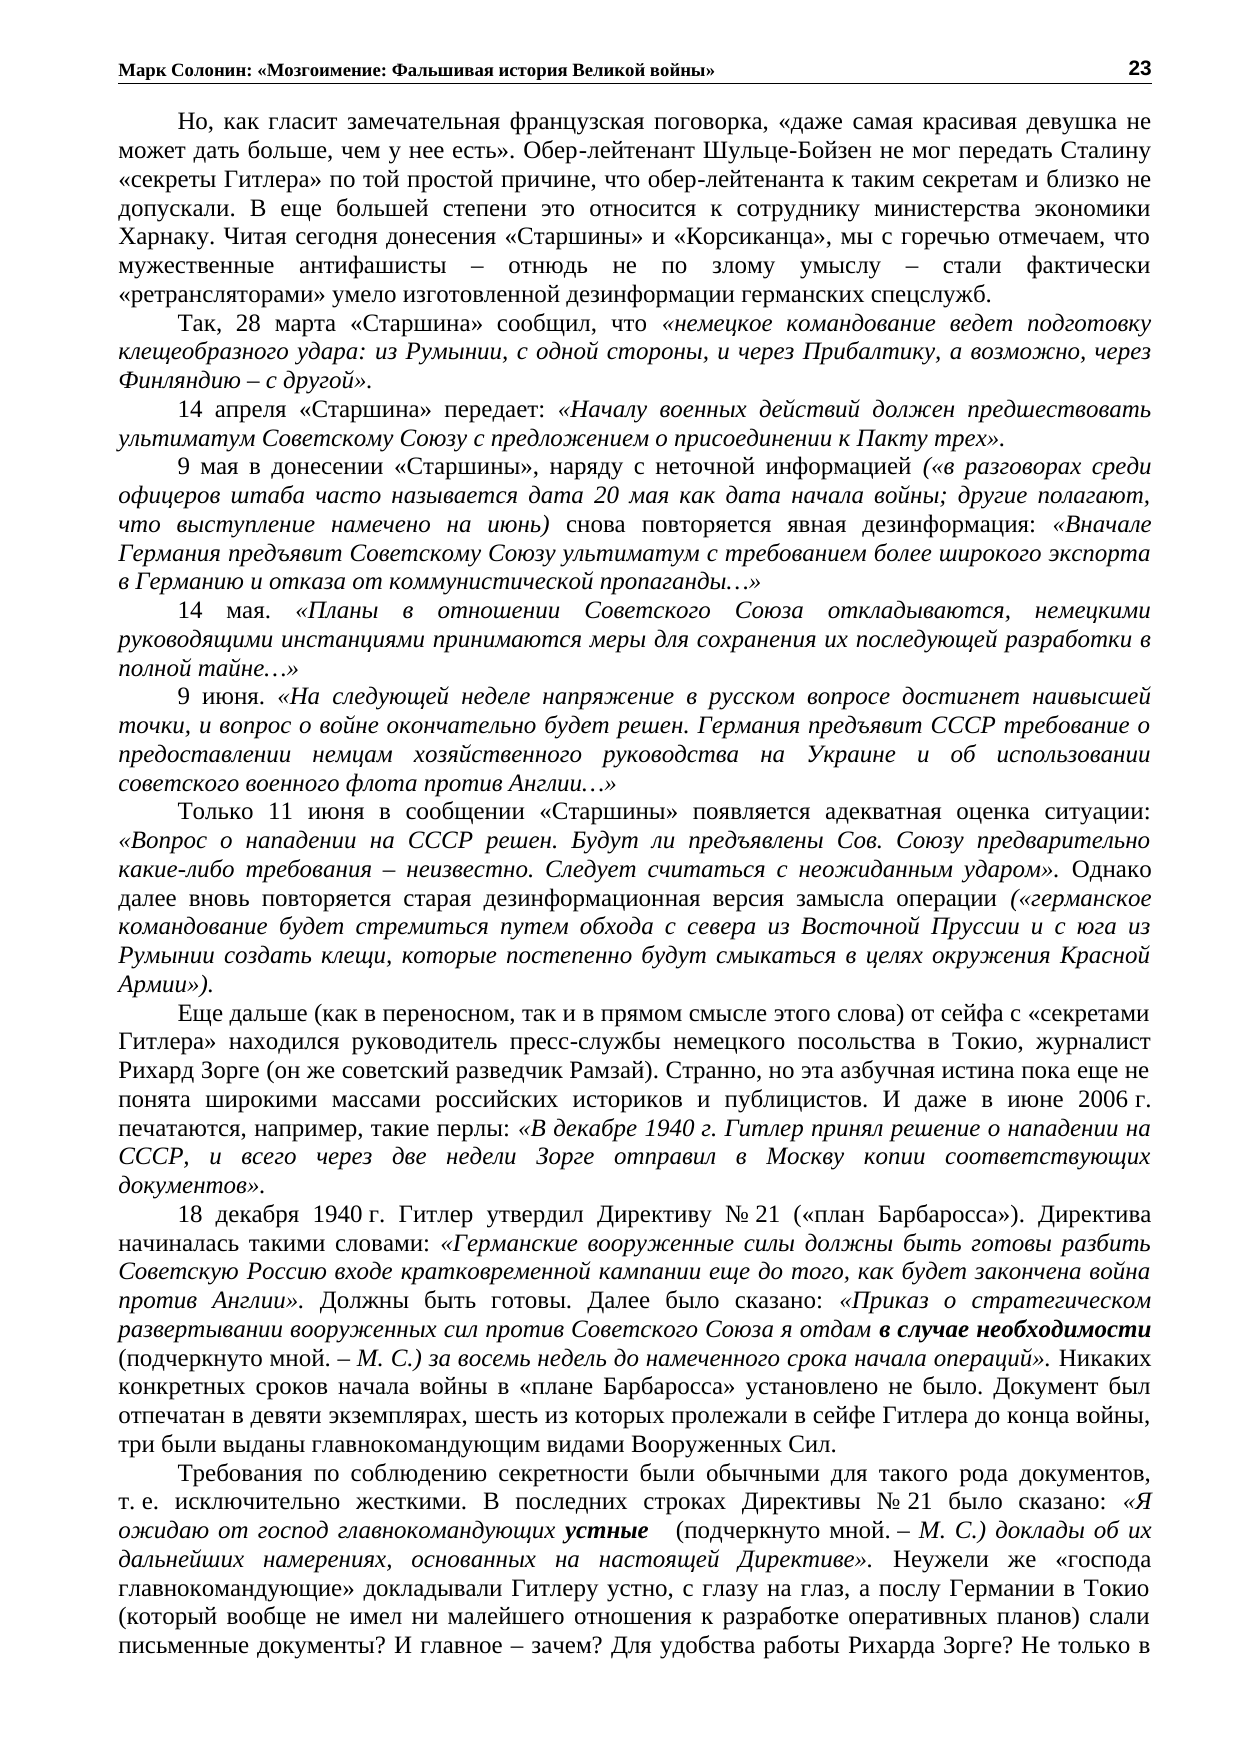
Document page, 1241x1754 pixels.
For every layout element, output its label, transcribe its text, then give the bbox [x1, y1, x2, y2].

text 18 декабря 1940 г. Гитлер утвердил Директиву № 21 («план Барбаросса»). Директива начиналась такими словами: «Германские вооруженные силы должны быть готовы разбить Советскую Россию входе кратковременной кампании еще до того, как будет закончена война против Англии». Должны быть готовы. Далее было сказано: «Приказ о стратегическом развертывании вооруженных сил против Советского Союза я отдам в случае необходимости (подчеркнуто мной. – М. С.) за восемь недель до намеченного срока начала операций». Никаких конкретных сроков начала войны в «плане Барбаросса» установлено не было. Документ был отпечатан в девяти экземплярах, шесть из которых пролежали в сейфе Гитлера до конца войны, три были выданы главнокомандующим видами Вооруженных Сил. [118, 1199, 1152, 1458]
text Но, как гласит замечательная французская поговорка, «даже самая красивая девушка не может дать больше, чем у нее есть». Обер-лейтенант Шульце-Бойзен не мог передать Сталину «секреты Гитлера» по той простой причине, что обер-лейтенанта к таким секретам и близко не допускали. В еще большей степени это относится к сотруднику министерства экономики Харнаку. Читая сегодня донесения «Старшины» и «Корсиканца», мы с горечью отмечаем, что мужественные антифашисты – отнюдь не по злому умыслу – стали фактически «ретрансляторами» умело изготовленной дезинформации германских спецслужб. [118, 106, 1152, 308]
text 9 июня. «На следующей неделе напряжение в русском вопросе достигнет наивысшей точки, и вопрос о войне окончательно будет решен. Германия предъявит СССР требование о предоставлении немцам хозяйственного руководства на Украине и об использовании советского военного флота против Англии…» [118, 681, 1152, 796]
text 14 мая. «Планы в отношении Советского Союза откладываются, немецкими руководящими инстанциями принимаются меры для сохранения их последующей разработки в полной тайне…» [118, 595, 1152, 681]
text Только 11 июня в сообщении «Старшины» появляется адекватная оценка ситуации: «Вопрос о нападении на СССР решен. Будут ли предъявлены Сов. Союзу предварительно какие-либо требования – неизвестно. Следует считаться с неожиданным ударом». Однако далее вновь повторяется старая дезинформационная версия замысла операции («германское командование будет стремиться путем обхода с севера из Восточной Пруссии и с юга из Румынии создать клещи, которые постепенно будут смыкаться в целях окружения Красной Армии»). [118, 796, 1152, 998]
text Так, 28 марта «Старшина» сообщил, что «немецкое командование ведет подготовку клещеобразного удара: из Румынии, с одной стороны, и через Прибалтику, а возможно, через Финляндию – с другой». [118, 308, 1152, 394]
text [118, 1458, 1152, 1659]
text 9 мая в донесении «Старшины», наряду с неточной информацией («в разговорах среди офицеров штаба часто называется дата 20 мая как дата начала войны; другие полагают, что выступление намечено на июнь) снова повторяется явная дезинформация: «Вначале Германия предъявит Советскому Союзу ультиматум с требованием более широкого экспорта в Германию и отказа от коммунистической пропаганды…» [118, 451, 1152, 595]
text 14 апреля «Старшина» передает: «Началу военных действий должен предшествовать ультиматум Советскому Союзу с предложением о присоединении к Пакту трех». [118, 394, 1152, 451]
text Еще дальше (как в переносном, так и в прямом смысле этого слова) от сейфа с «секретами Гитлера» находился руководитель пресс-службы немецкого посольства в Токио, журналист Рихард Зорге (он же советский разведчик Рамзай). Странно, но эта азбучная истина пока еще не понята широкими массами российских историков и публицистов. И даже в июне 2006 г. печатаются, например, такие перлы: «В декабре 1940 г. Гитлер принял решение о нападении на СССР, и всего через две недели Зорге отправил в Москву копии соответствующих документов». [118, 998, 1152, 1199]
